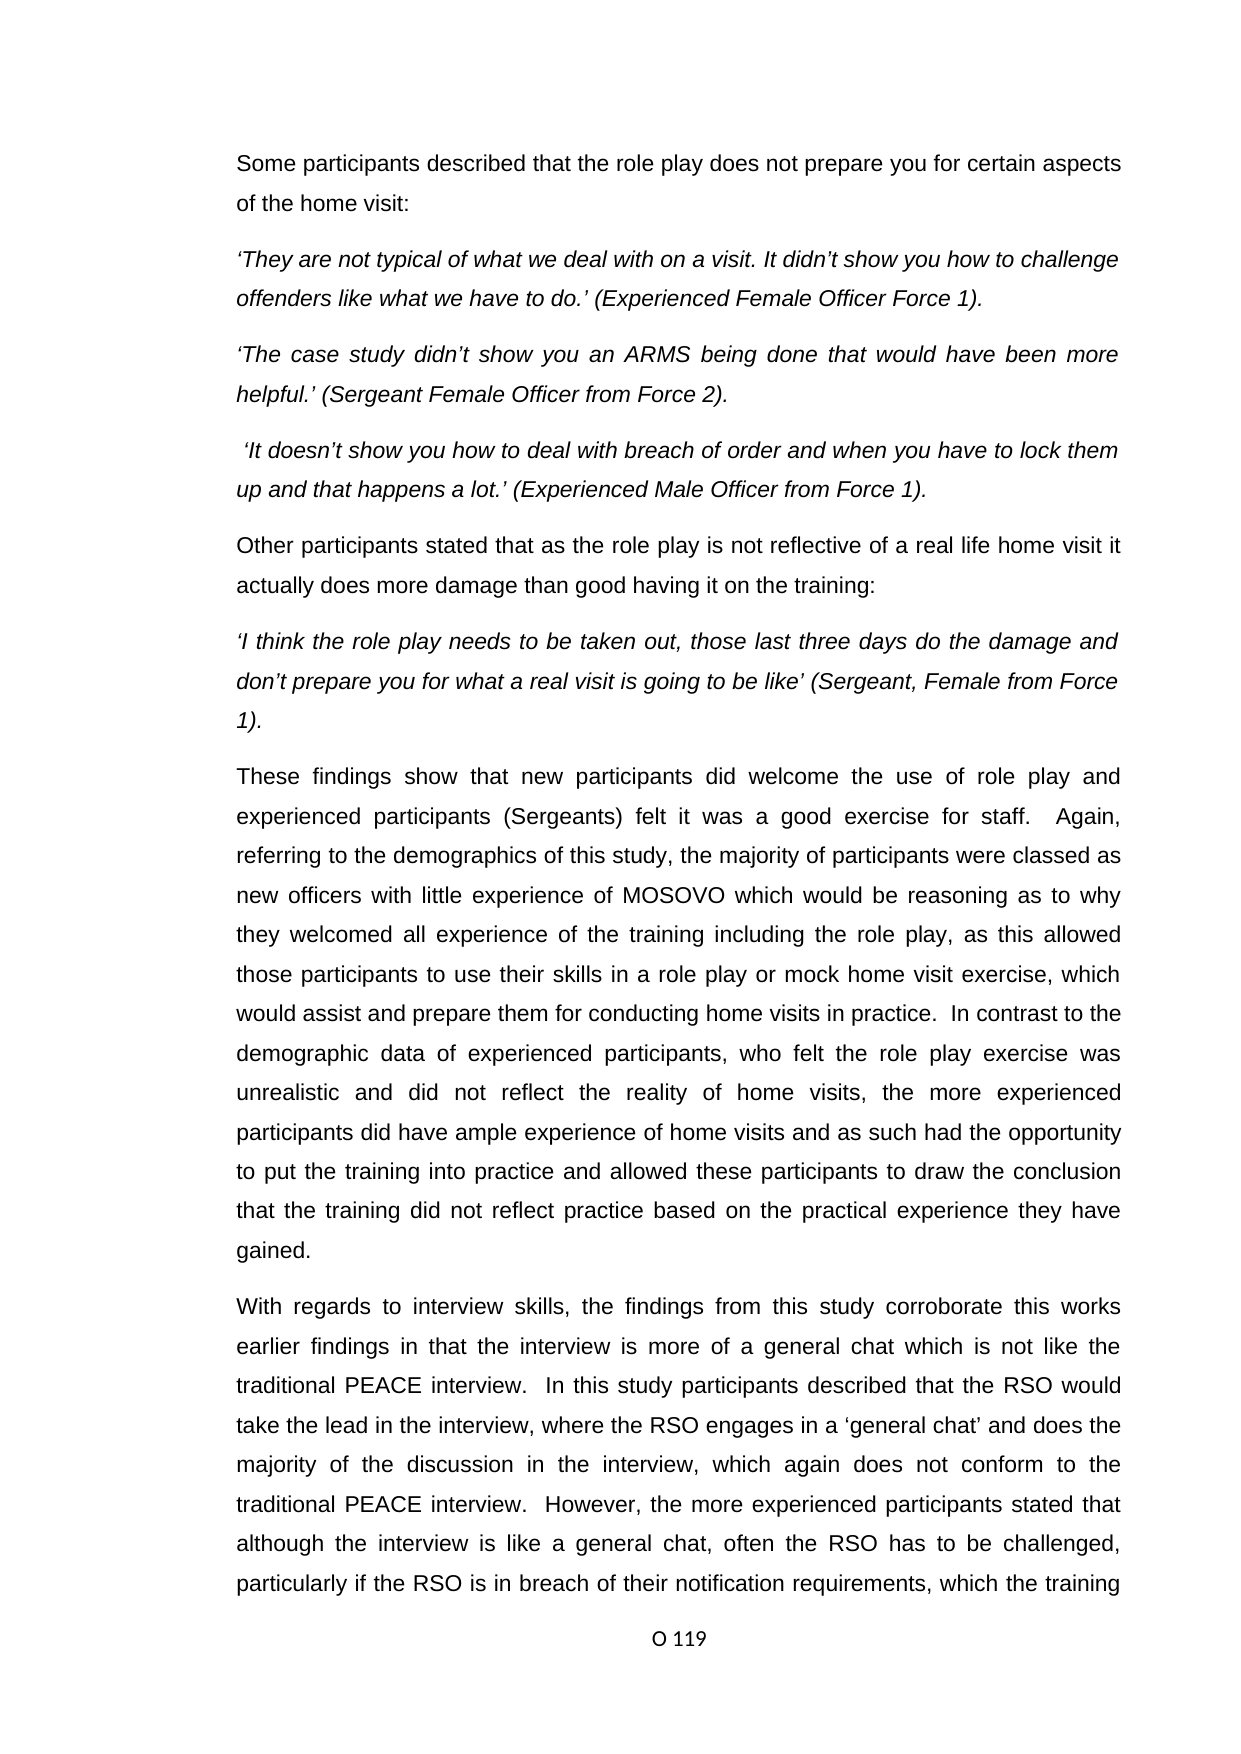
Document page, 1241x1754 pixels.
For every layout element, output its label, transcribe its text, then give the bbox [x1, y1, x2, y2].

text ‘The case study didn’t show you an ARMS being done that would have been more helpful.’ (Sergeant Female Officer from Force 2). [236, 341, 1122, 407]
text ‘They are not typical of what we deal with on a visit. It didn’t show you how to challenge offenders like what we have to do.’ (Experienced Female Officer Force 1). [236, 246, 1122, 311]
text ‘I think the role play needs to be taken out, those last three days do the damage and don’t prepare you for what a real visit is going to be like’ (Sergeant, Female from Force 1). [236, 628, 1122, 733]
text Other participants stated that as the role play is not reflective of a real life home visit it actually does more damage than good having it on the training: [236, 532, 1122, 598]
text These findings show that new participants did welcome the use of role play and experienced participants (Sergeants) felt it was a good exercise for staff. Again, referring to the demographics of this study, the majority of participants were classed as new officers with little experience of MOSOVO which would be reasoning as to why they welcomed all experience of the training including the role play, as this allowed those participants to use their skills in a role play or mock home visit exercise, which would assist and prepare them for conducting home visits in practice. In contrast to the demographic data of experienced participants, who felt the role play exercise was unrealistic and did not reflect the reality of home visits, the more experienced participants did have ample experience of home visits and as such had the opportunity to put the training into practice and allowed these participants to draw the conclusion that the training did not reflect practice based on the practical experience they have gained. [236, 763, 1122, 1263]
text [236, 1293, 1122, 1596]
text ‘It doesn’t show you how to deal with breach of order and when you have to lock them up and that happens a lot.’ (Experienced Male Officer from Force 1). [236, 437, 1122, 503]
text Some participants described that the role play does not prepare you for certain aspects of the home visit: [236, 150, 1122, 216]
